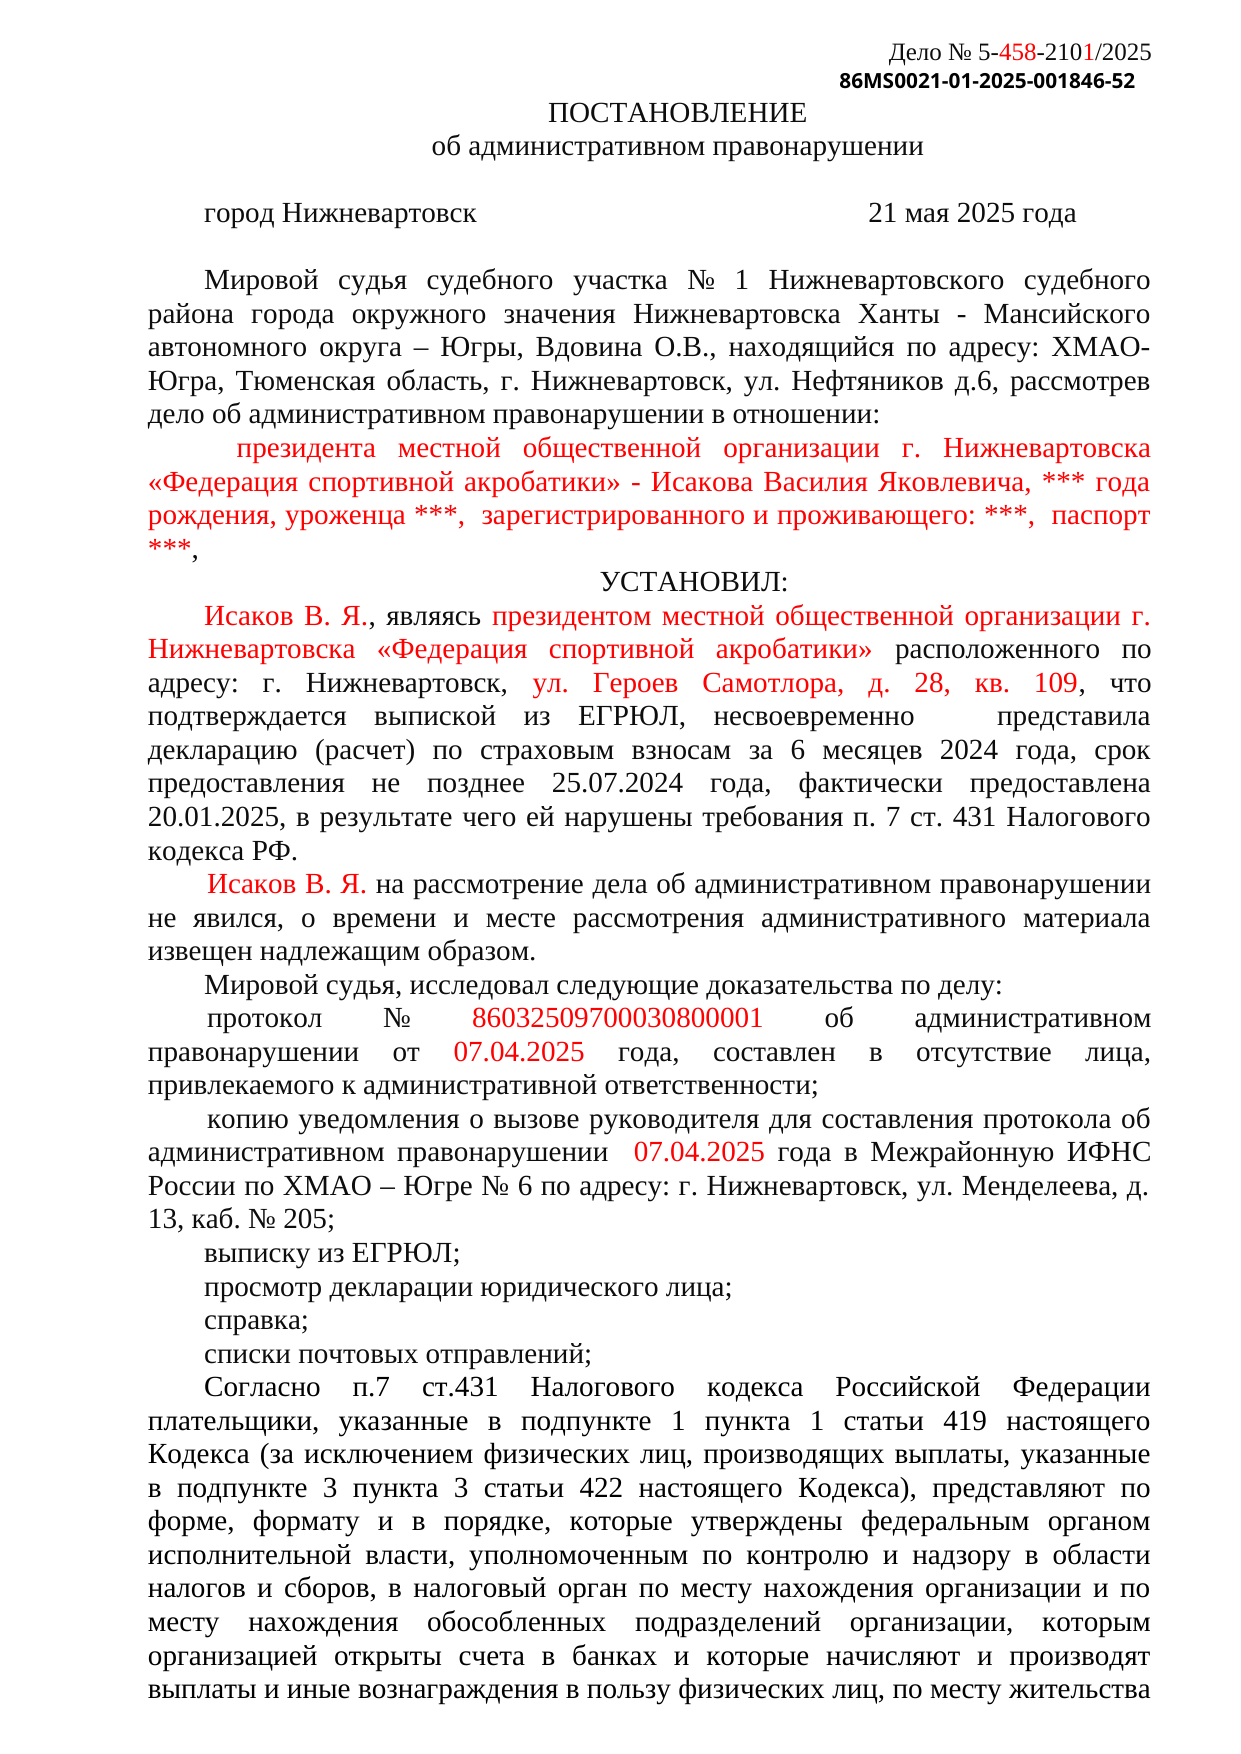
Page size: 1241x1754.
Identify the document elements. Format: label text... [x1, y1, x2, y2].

text Исаков В. Я. на рассмотрение дела об административном правонарушении не явился, о времени и месте рассмотрения административного материала извещен надлежащим образом. [148, 866, 1152, 967]
text просмотр декларации юридического лица; [148, 1269, 1152, 1302]
text город Нижневартовск 21 мая 2025 года [148, 195, 1152, 229]
text Исаков В. Я., являясь президентом местной общественной организации г. Нижневартовска «Федерация спортивной акробатики» расположенного по адресу: г. Нижневартовск, ул. Героев Самотлора, д. 28, кв. 109, что подтверждается выпиской из ЕГРЮЛ, несвоевременно представила декларацию (расчет) по страховым взносам за 6 месяцев 2024 года, срок предоставления не позднее 25.07.2024 года, фактически предоставлена 20.01.2025, в результате чего ей нарушены требования п. 7 ст. 431 Налогового кодекса РФ. [148, 598, 1152, 866]
text ПОСТАНОВЛЕНИЕ [148, 95, 1152, 128]
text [148, 1369, 1152, 1705]
text Дело № 5-458-2101/2025 [148, 37, 1152, 66]
text копию уведомления о вызове руководителя для составления протокола об административном правонарушении 07.04.2025 года в Межрайонную ИФНС России по ХМАО – Югре № 6 по адресу: г. Нижневартовск, ул. Менделеева, д. 13, каб. № 205; [148, 1101, 1152, 1235]
text Мировой судья судебного участка № 1 Нижневартовского судебного района города окружного значения Нижневартовска Ханты - Мансийского автономного округа – Югры, Вдовина О.В., находящийся по адресу: ХМАО-Югра, Тюменская область, г. Нижневартовск, ул. Нефтяников д.6, рассмотрев дело об административном правонарушении в отношении: [148, 262, 1152, 430]
text списки почтовых отправлений; [148, 1336, 1152, 1369]
text УСТАНОВИЛ: [148, 564, 1152, 598]
text протокол № 86032509700030800001 об административном правонарушении от 07.04.2025 года, составлен в отсутствие лица, привлекаемого к административной ответственности; [148, 1000, 1152, 1101]
text об административном правонарушении [148, 128, 1152, 162]
text справка; [148, 1302, 1152, 1336]
text выписку из ЕГРЮЛ; [148, 1235, 1152, 1269]
text президента местной общественной организации г. Нижневартовска «Федерация спортивной акробатики» - Исакова Василия Яковлевича, *** года рождения, уроженца ***, зарегистрированного и проживающего: ***, паспорт ***, [148, 430, 1152, 564]
text Мировой судья, исследовал следующие доказательства по делу: [148, 967, 1152, 1000]
text 86MS0021-01-2025-001846-52 [148, 66, 1152, 95]
